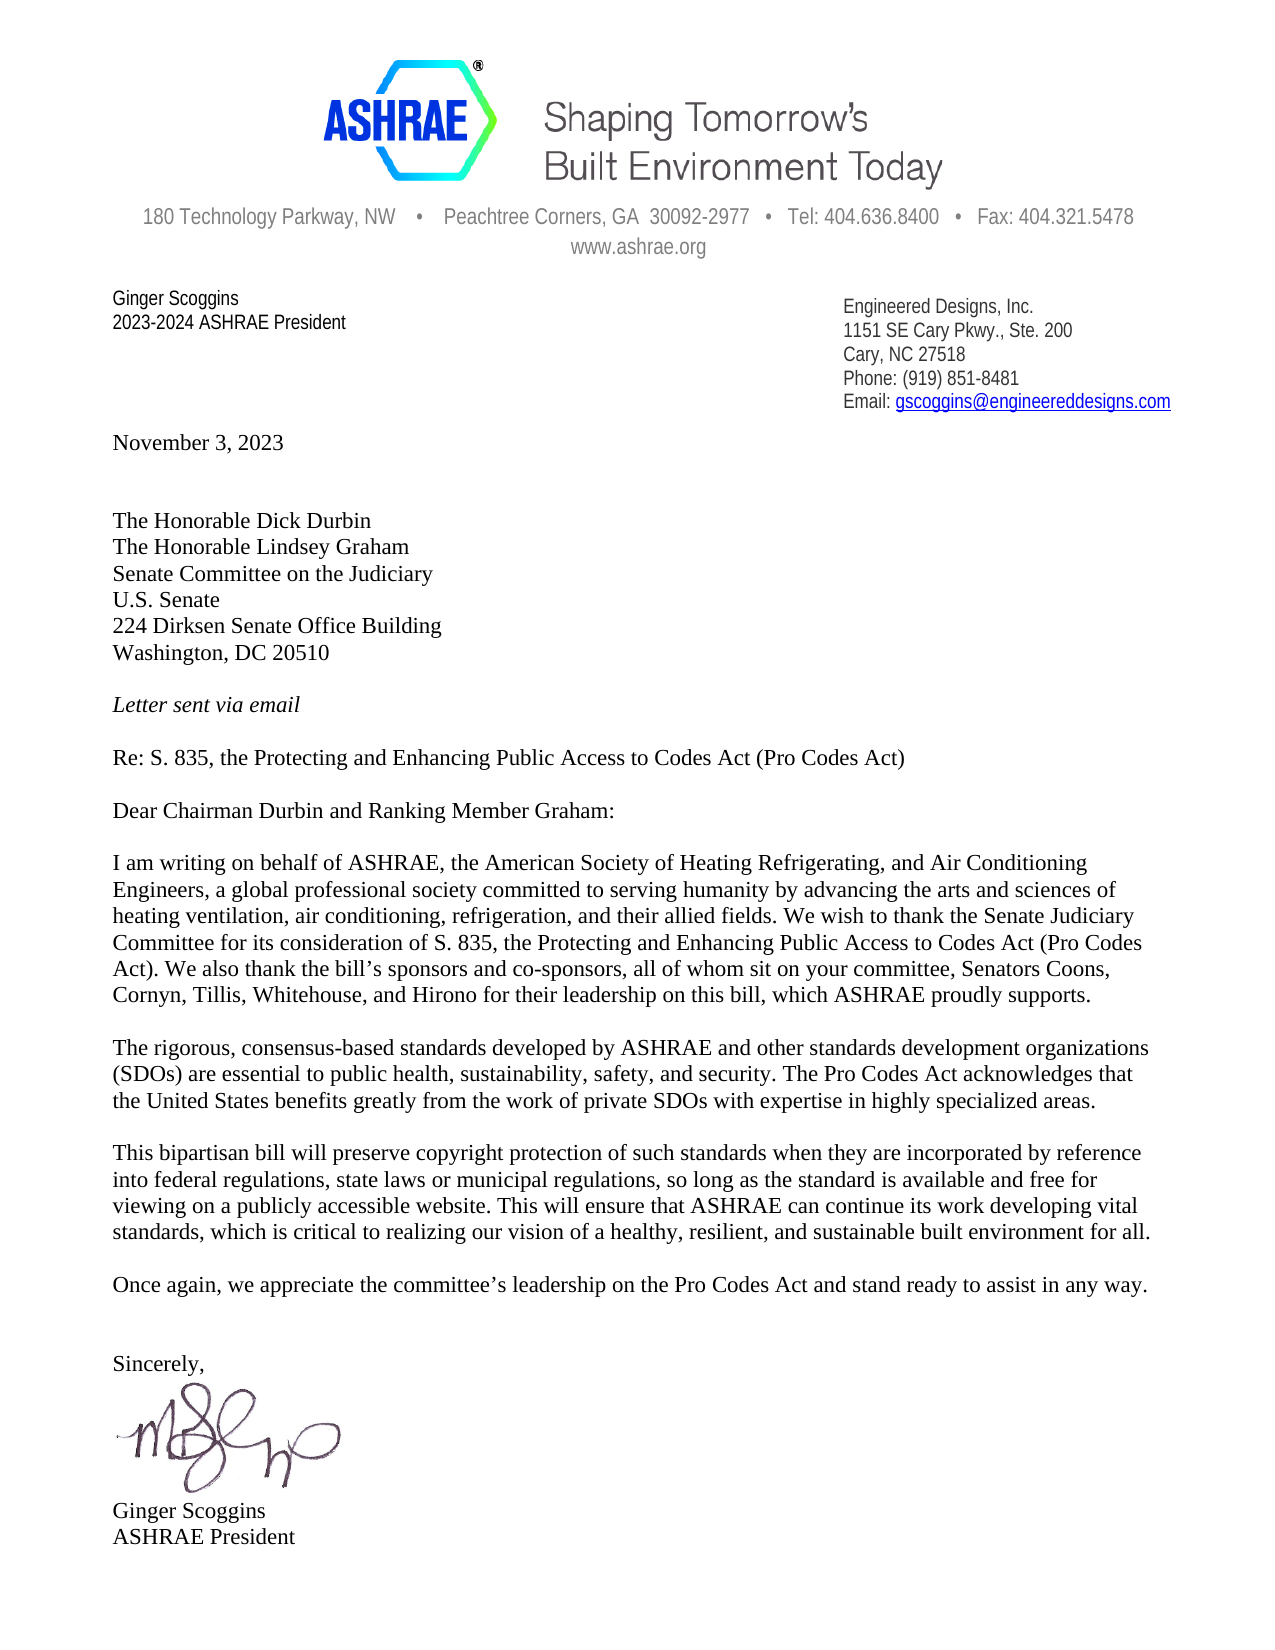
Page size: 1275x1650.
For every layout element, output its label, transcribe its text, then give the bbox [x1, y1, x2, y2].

text The Honorable Dick Durbin [112, 507, 1162, 533]
text I am writing on behalf of ASHRAE, the American Society of Heating Refrigerating, and Air Conditioning Engineers, a global professional society committed to serving humanity by advancing the arts and sciences of heating ventilation, air conditioning, refrigeration, and their allied fields. We wish to thank the Senate Judiciary Committee for its consideration of S. 835, the Protecting and Enhancing Public Access to Codes Act (Pro Codes Act). We also thank the bill’s sponsors and co-sponsors, all of whom sit on your committee, Senators Coons, Cornyn, Tillis, Whitehouse, and Hirono for their leadership on this bill, which ASHRAE proudly supports. [112, 849, 1162, 1008]
text The Honorable Lindsey Graham [112, 533, 1162, 559]
text Once again, we appreciate the committee’s leadership on the Pro Codes Act and stand ready to assist in any way. [112, 1271, 1162, 1297]
text 2023-2024 ASHRAE President [112, 310, 828, 334]
picture [323, 60, 943, 190]
picture [112, 1376, 346, 1497]
text Re: S. 835, the Protecting and Enhancing Public Access to Codes Act (Pro Codes Act) [112, 744, 1162, 770]
text Letter sent via email [112, 691, 1162, 718]
text U.S. Senate [112, 586, 1162, 612]
text 224 Dirksen Senate Office Building [112, 612, 1162, 639]
text Ginger Scoggins [112, 1497, 1162, 1523]
text Washington, DC 20510 [112, 639, 1162, 665]
text Dear Chairman Durbin and Ranking Member Graham: [112, 797, 1162, 823]
text Sincerely, [112, 1350, 1162, 1377]
text November 3, 2023 [112, 429, 1162, 456]
text Senate Committee on the Judiciary [112, 559, 1162, 586]
text The rigorous, consensus-based standards developed by ASHRAE and other standards development organizations (SDOs) are essential to public health, sustainability, safety, and security. The Pro Codes Act acknowledges that the United States benefits greatly from the work of private SDOs with expertise in highly specialized areas. [112, 1034, 1162, 1113]
text This bipartisan bill will preserve copyright protection of such standards when they are incorporated by reference into federal regulations, state laws or municipal regulations, so long as the standard is available and free for viewing on a publicly accessible website. This will ensure that ASHRAE can continue its work developing vital standards, which is critical to realizing our vision of a healthy, resilient, and sustainable built environment for all. [112, 1139, 1162, 1245]
text ASHRAE President [112, 1523, 1162, 1549]
text Ginger Scoggins [112, 286, 828, 310]
